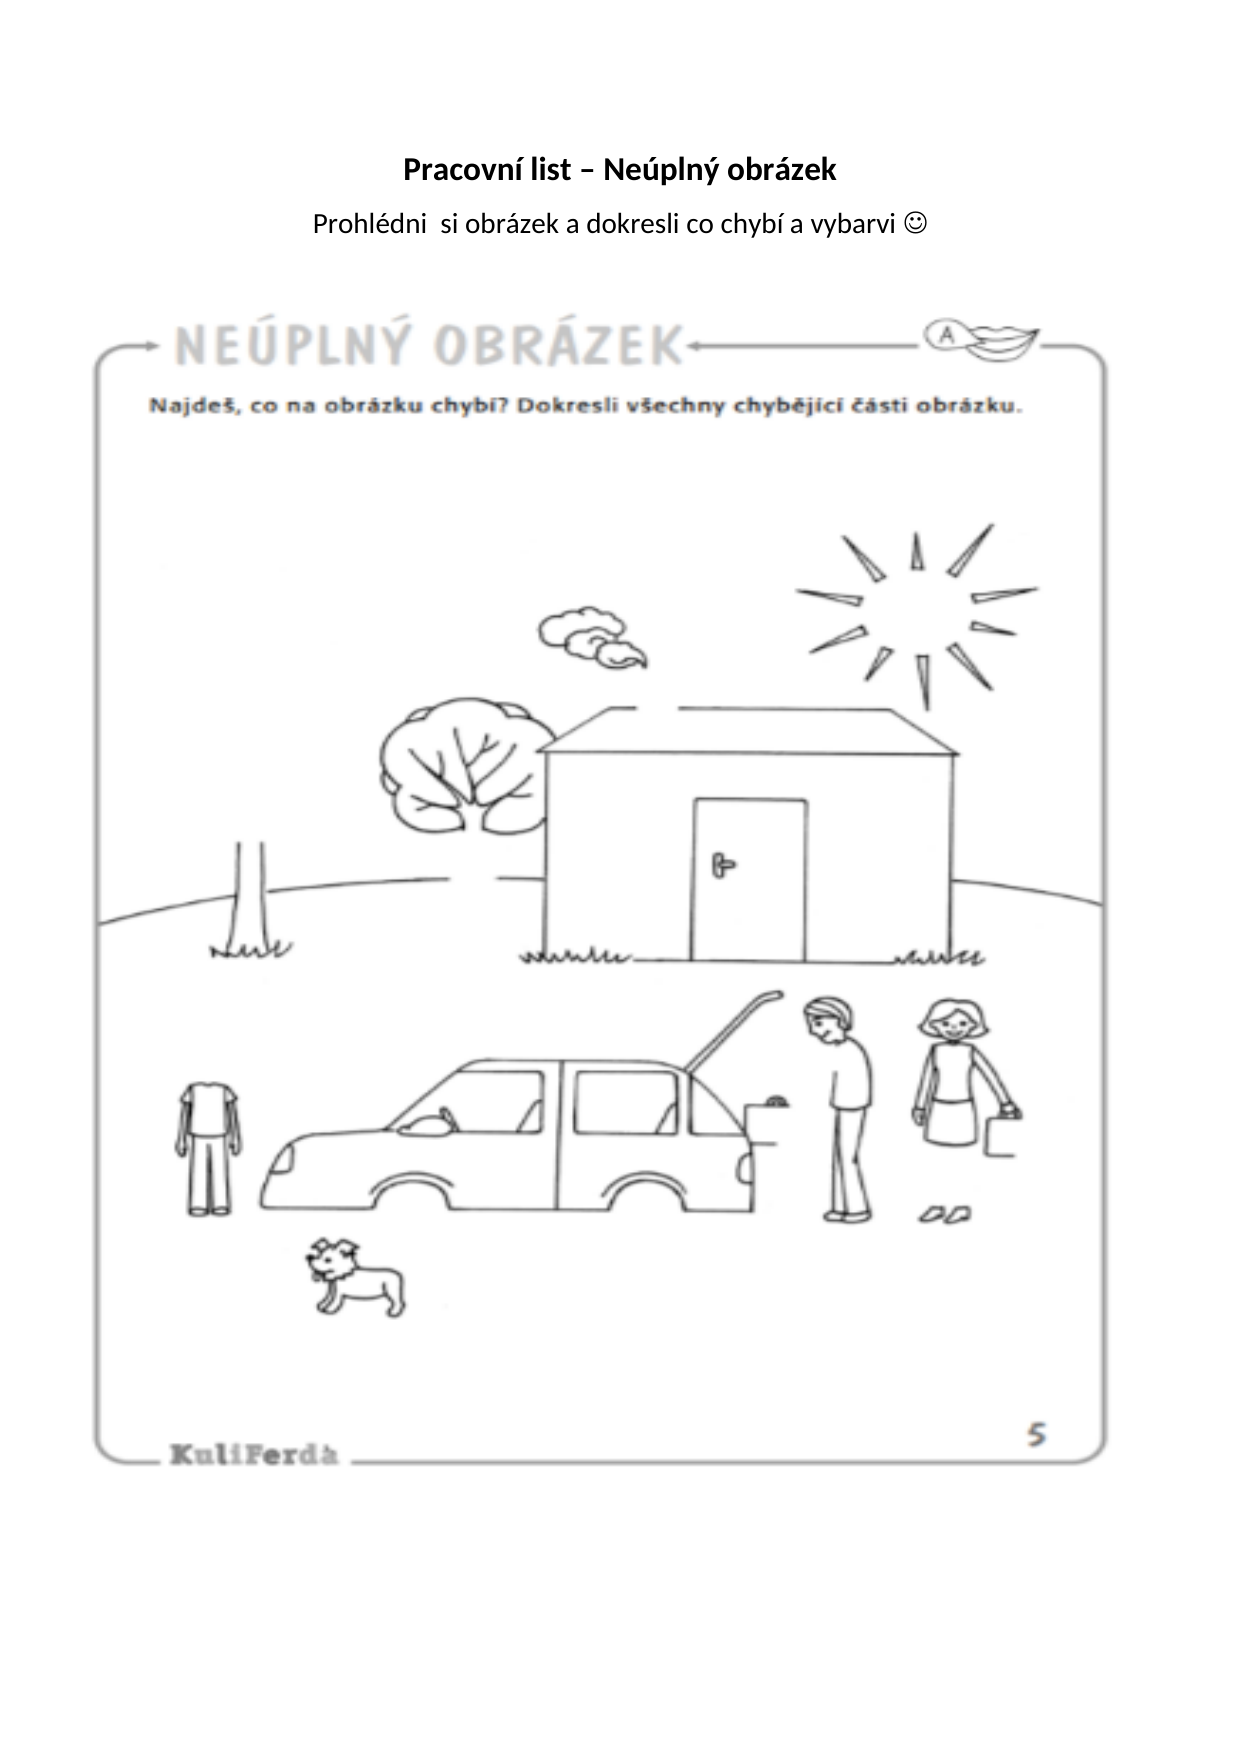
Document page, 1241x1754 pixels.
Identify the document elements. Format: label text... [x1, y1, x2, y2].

picture [75, 301, 1131, 1470]
text Pracovní list – Neúplný obrázek [148, 148, 1093, 188]
text Prohlédni si obrázek a dokresli co chybí a vybarvi [148, 205, 1093, 241]
